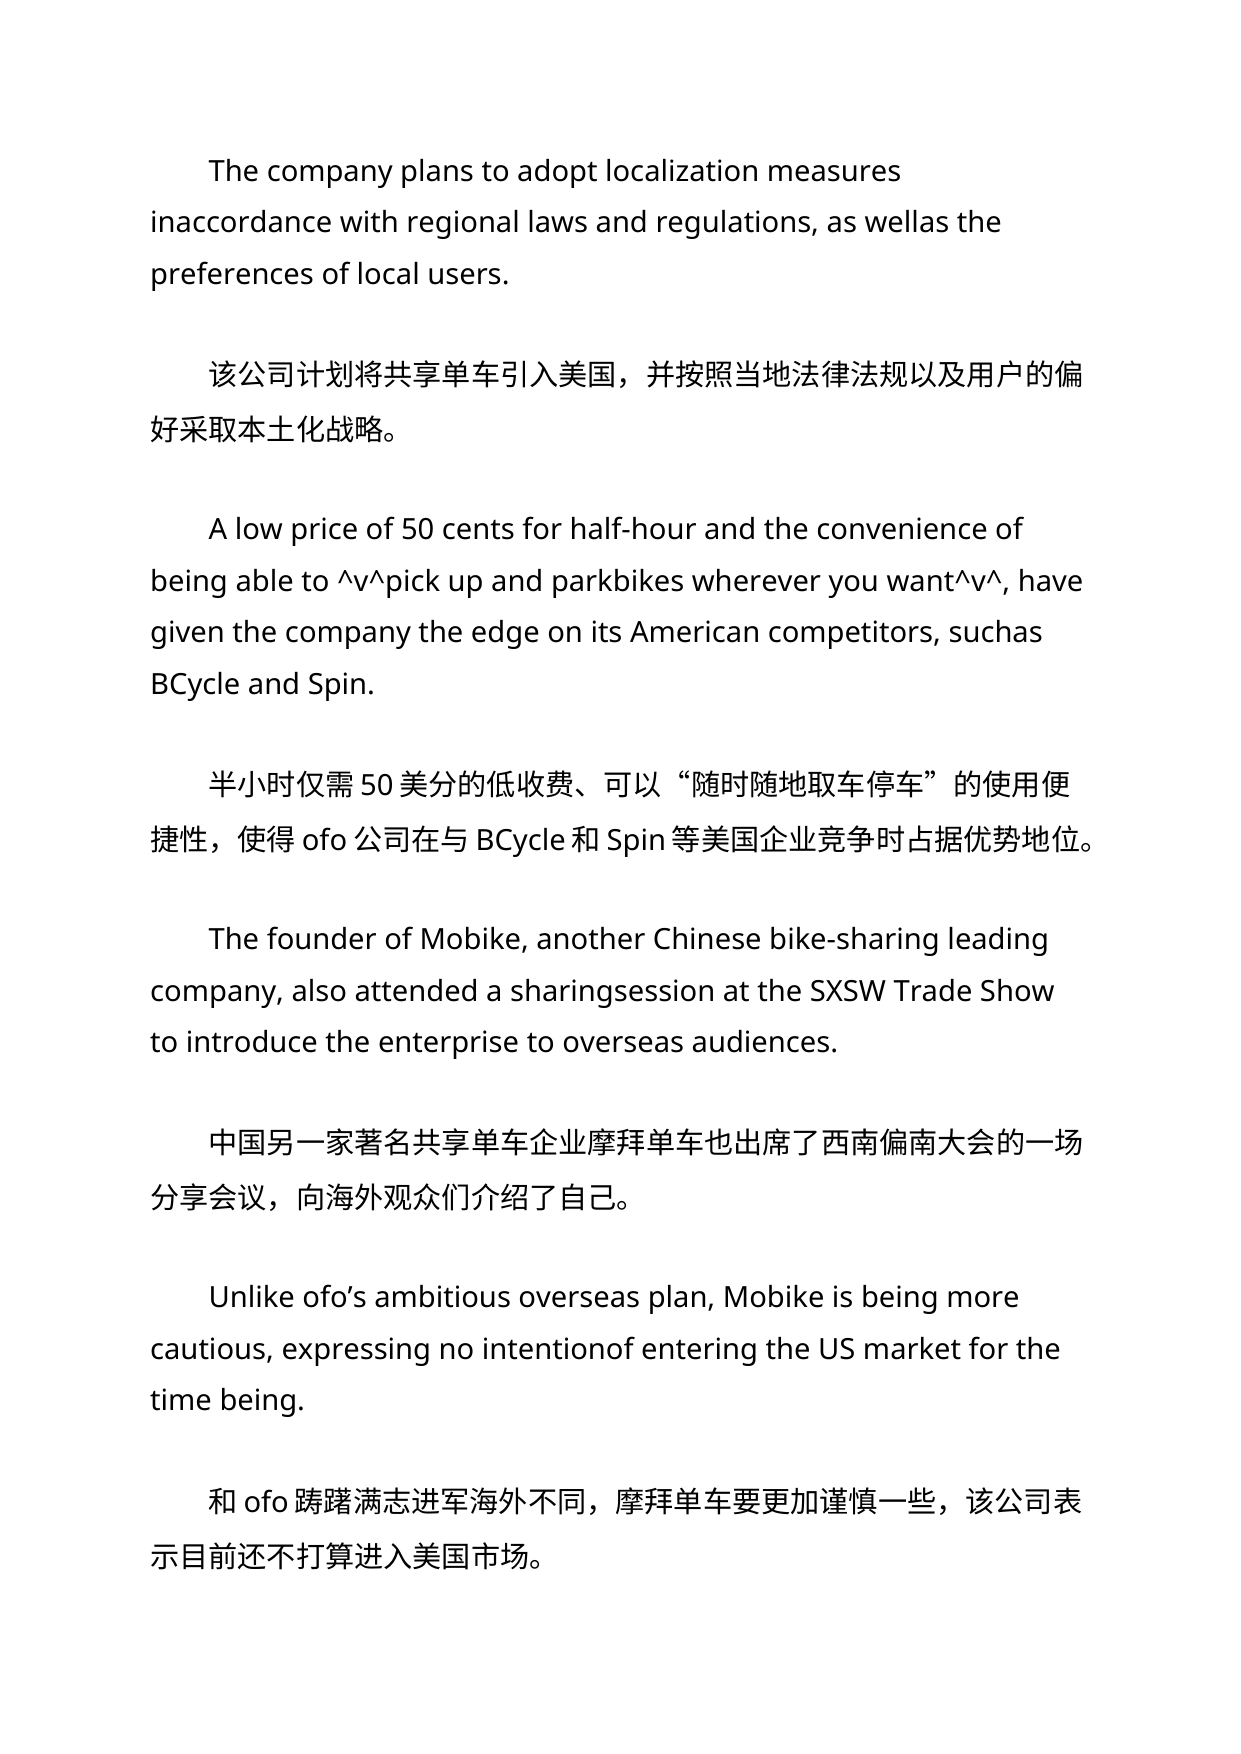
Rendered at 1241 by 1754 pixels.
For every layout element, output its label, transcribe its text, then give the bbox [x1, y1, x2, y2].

text 和ofo踌躇满志进军海外不同，摩拜单车要更加谨慎一些，该公司表示目前还不打算进入美国市场。 [150, 1478, 1090, 1575]
text A low price of 50 cents for half-hour and the convenience of being able to ^v^pick up and parkbikes wherever you want^v^, have given the company the edge on its American competitors, suchas BCycle and Spin. [150, 508, 1090, 703]
text 半小时仅需50美分的低收费、可以“随时随地取车停车”的使用便捷性，使得ofo公司在与BCycle和Spin等美国企业竞争时占据优势地位。 [150, 761, 1090, 859]
text The founder of Mobike, another Chinese bike-sharing leading company, also attended a sharingsession at the SXSW Trade Show to introduce the enterprise to overseas audiences. [150, 918, 1090, 1061]
text 中国另一家著名共享单车企业摩拜单车也出席了西南偏南大会的一场分享会议，向海外观众们介绍了自己。 [150, 1120, 1090, 1217]
text 该公司计划将共享单车引入美国，并按照当地法律法规以及用户的偏好采取本土化战略。 [150, 352, 1090, 449]
text The company plans to adopt localization measures inaccordance with regional laws and regulations, as wellas the preferences of local users. [150, 150, 1090, 293]
text Unlike ofo’s ambitious overseas plan, Mobike is being more cautious, expressing no intentionof entering the US market for the time being. [150, 1277, 1090, 1419]
